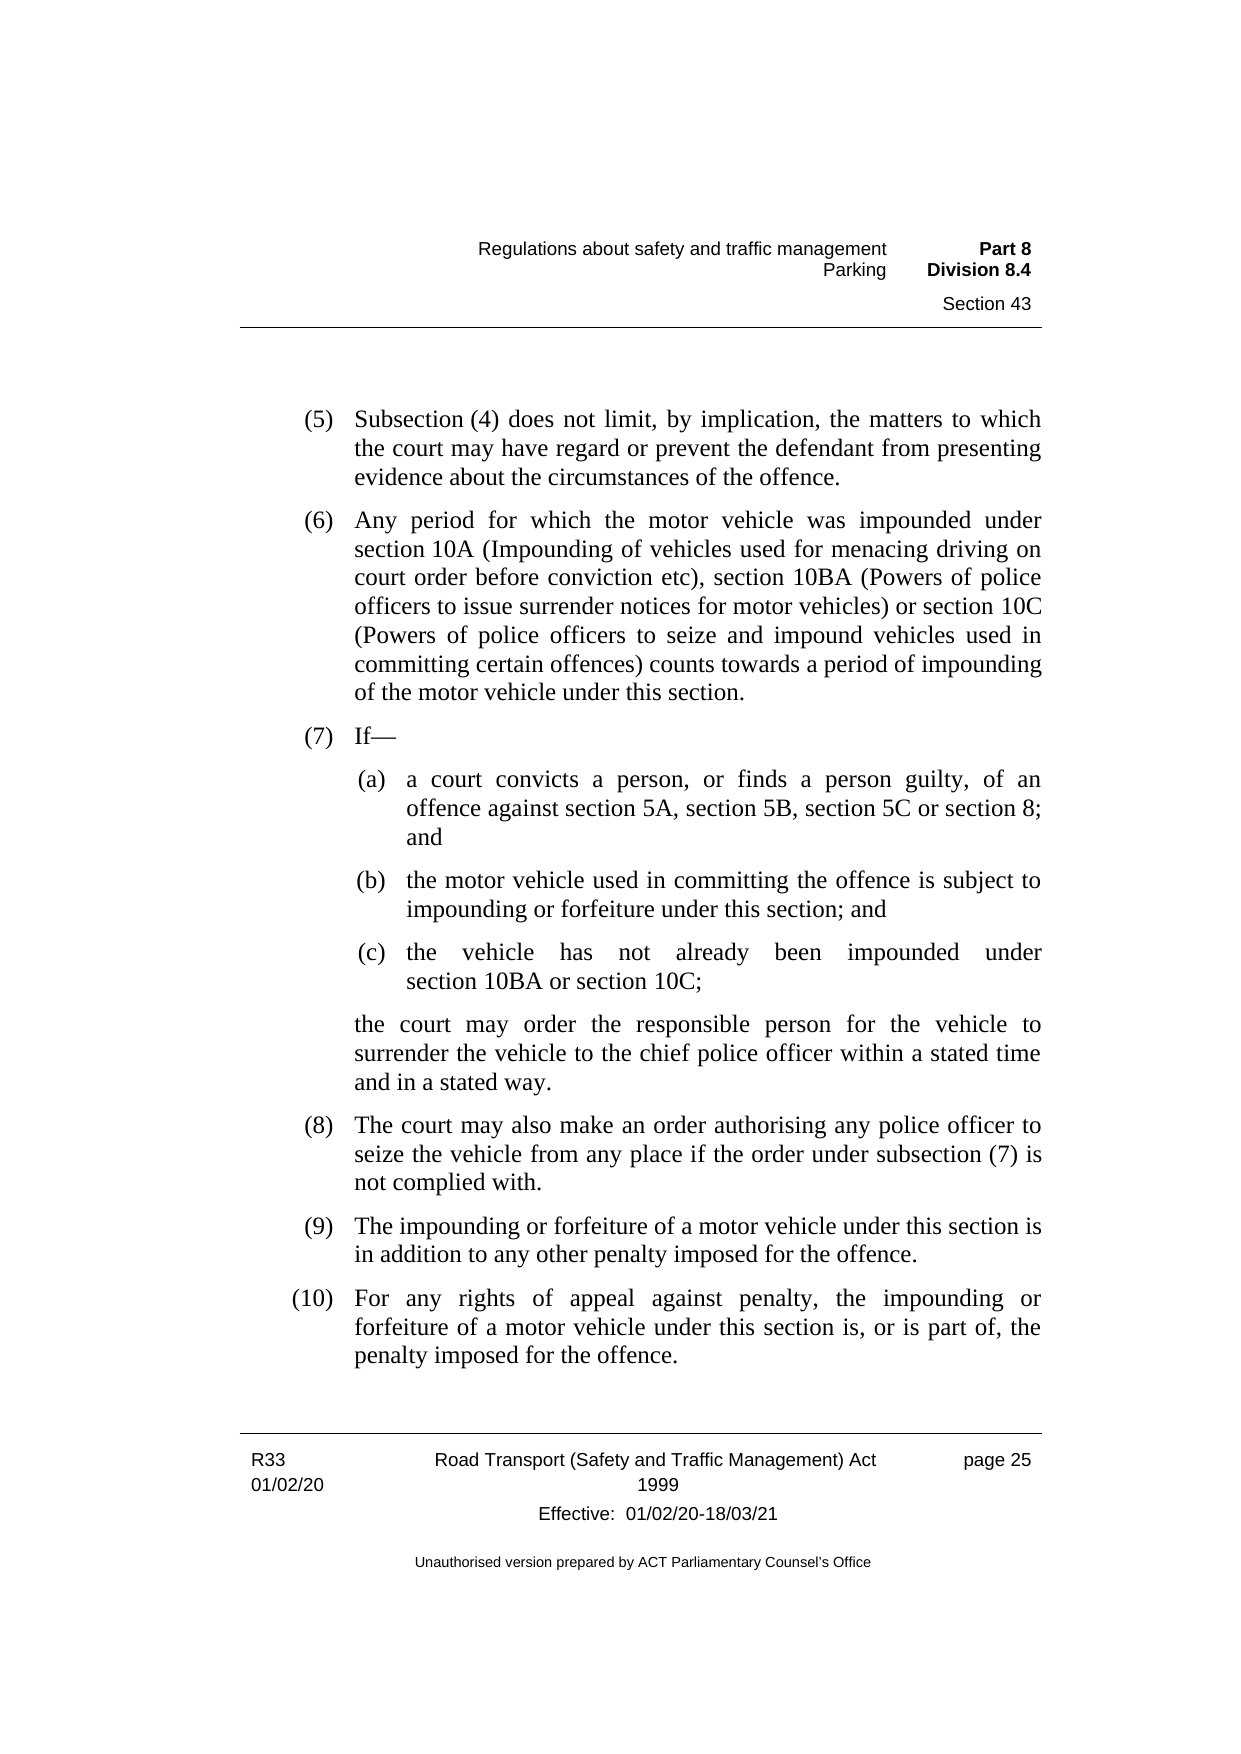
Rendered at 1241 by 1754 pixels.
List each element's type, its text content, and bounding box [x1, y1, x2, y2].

text (8) The court may also make an order authorising any police officer to seize the vehicle from any place if the order under subsection (7) is not complied with. [239, 1110, 1042, 1196]
text (9) The impounding or forfeiture of a motor vehicle under this section is in addition to any other penalty imposed for the offence. [239, 1211, 1042, 1268]
text (6) Any period for which the motor vehicle was impounded under section 10A (Impounding of vehicles used for menacing driving on court order before conviction etc), section 10BA (Powers of police officers to issue surrender notices for motor vehicles) or section 10C (Powers of police officers to seize and impound vehicles used in committing certain offences) counts towards a period of impounding of the motor vehicle under this section. [239, 505, 1042, 706]
text (a) a court convicts a person, or finds a person guilty, of an offence against section 5A, section 5B, section 5C or section 8; and [239, 764, 1042, 850]
text (7) If— [239, 721, 1042, 749]
text (5) Subsection (4) does not limit, by implication, the matters to which the court may have regard or prevent the defendant from presenting evidence about the circumstances of the offence. [239, 404, 1042, 490]
text the court may order the responsible person for the vehicle to surrender the vehicle to the chief police officer within a stated time and in a stated way. [354, 1009, 1042, 1095]
text (c) the vehicle has not already been impounded under section 10BA or section 10C; [239, 937, 1042, 994]
text (b) the motor vehicle used in committing the offence is subject to impounding or forfeiture under this section; and [239, 865, 1042, 922]
text (10) For any rights of appeal against penalty, the impounding or forfeiture of a motor vehicle under this section is, or is part of, the penalty imposed for the offence. [239, 1283, 1042, 1369]
